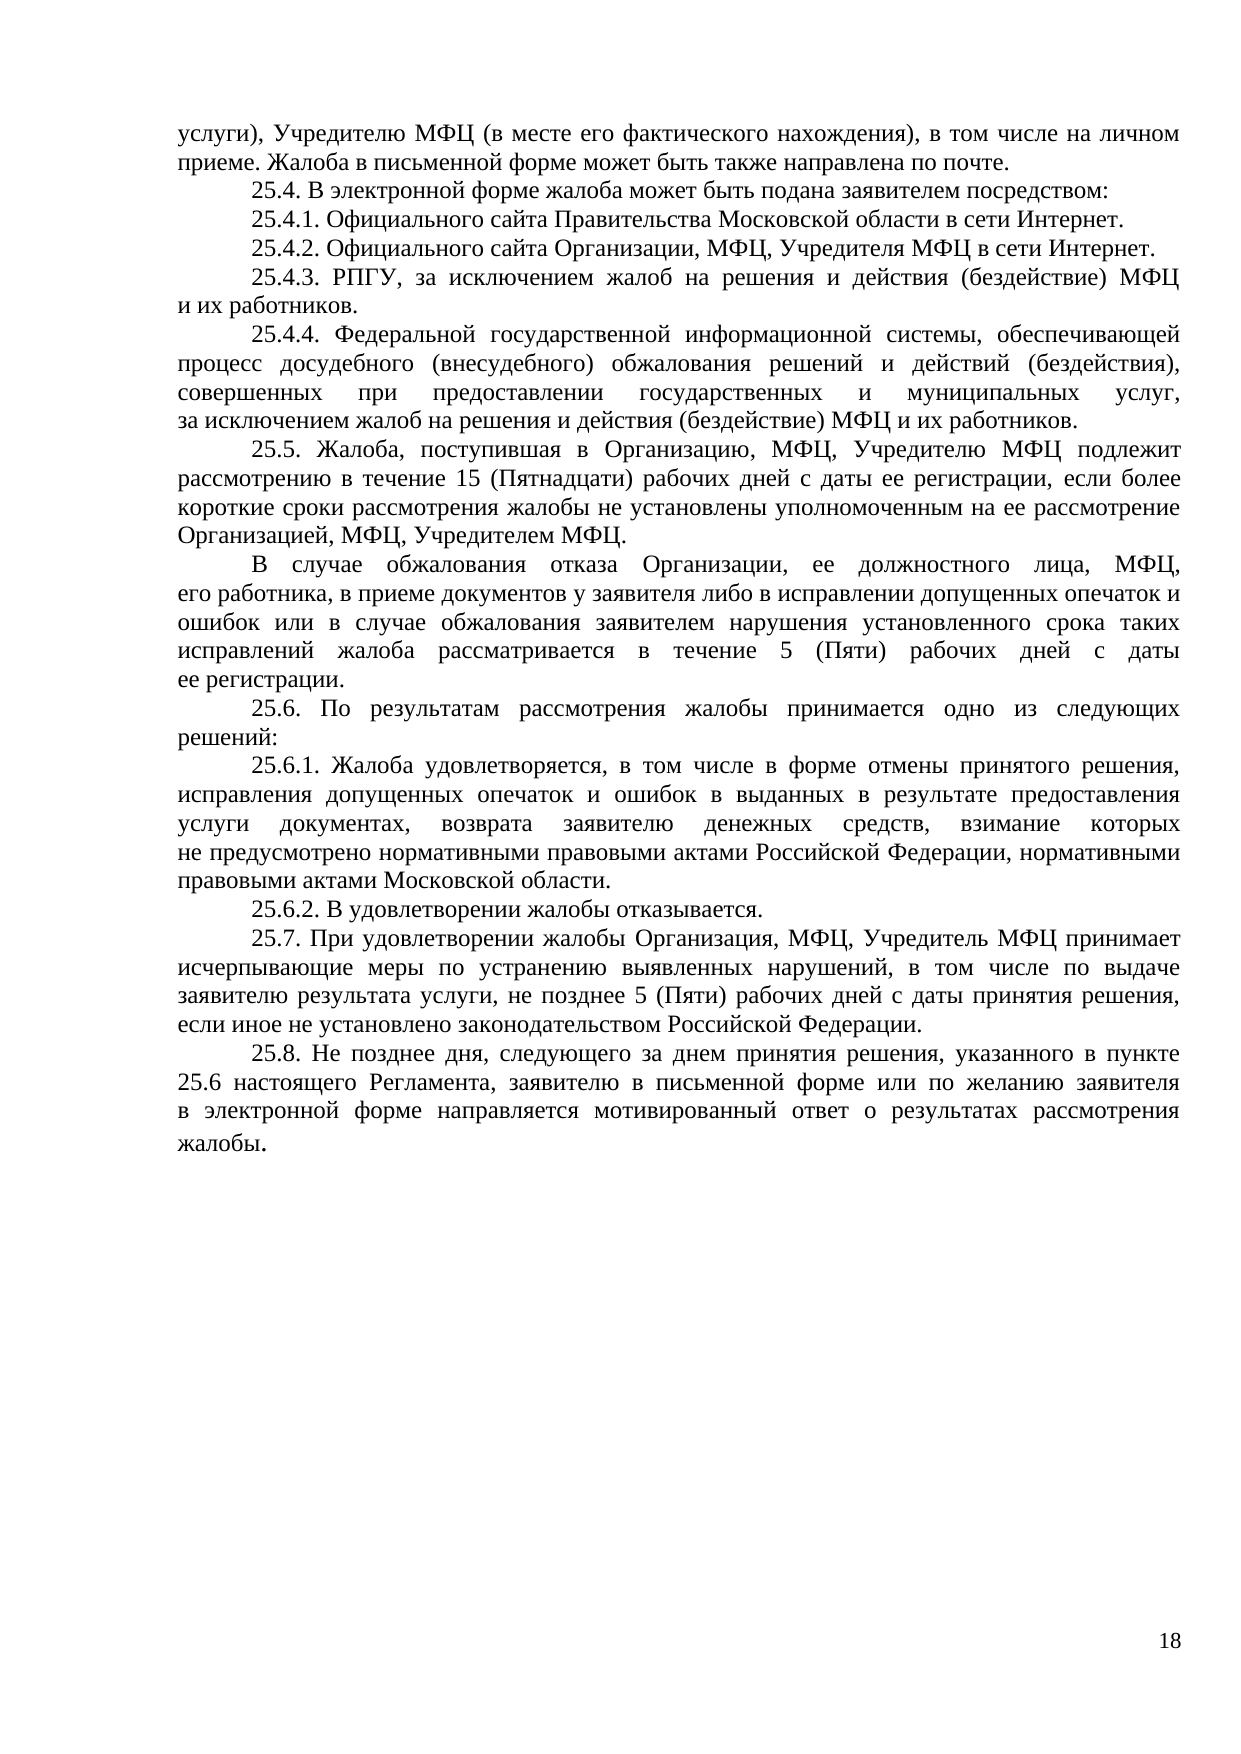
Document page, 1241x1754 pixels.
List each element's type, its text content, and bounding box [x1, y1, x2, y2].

text 25.6. По результатам рассмотрения жалобы принимается одно из следующих решений: [177, 693, 1181, 751]
text 25.4.3. РПГУ, за исключением жалоб на решения и действия (бездействие) МФЦ и их работников. [177, 262, 1181, 319]
text 25.4. В электронной форме жалоба может быть подана заявителем посредством: [177, 176, 1181, 204]
text 25.4.4. Федеральной государственной информационной системы, обеспечивающей процесс досудебного (внесудебного) обжалования решений и действий (бездействия), совершенных при предоставлении государственных и муниципальных услуг, за исключением жалоб на решения и действия (бездействие) МФЦ и их работников. [177, 319, 1181, 434]
text В случае обжалования отказа Организации, ее должностного лица, МФЦ, его работника, в приеме документов у заявителя либо в исправлении допущенных опечаток и ошибок или в случае обжалования заявителем нарушения установленного срока таких исправлений жалоба рассматривается в течение 5 (Пяти) рабочих дней с даты ее регистрации. [177, 549, 1181, 693]
text 25.6.2. В удовлетворении жалобы отказывается. [177, 894, 1181, 923]
text 25.6.1. Жалоба удовлетворяется, в том числе в форме отмены принятого решения, исправления допущенных опечаток и ошибок в выданных в результате предоставления услуги документах, возврата заявителю денежных средств, взимание которых не предусмотрено нормативными правовыми актами Российской Федерации, нормативными правовыми актами Московской области. [177, 751, 1181, 894]
text 25.5. Жалоба, поступившая в Организацию, МФЦ, Учредителю МФЦ подлежит рассмотрению в течение 15 (Пятнадцати) рабочих дней с даты ее регистрации, если более короткие сроки рассмотрения жалобы не установлены уполномоченным на ее рассмотрение Организацией, МФЦ, Учредителем МФЦ. [177, 434, 1181, 549]
text 25.4.2. Официального сайта Организации, МФЦ, Учредителя МФЦ в сети Интернет. [177, 233, 1181, 262]
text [177, 118, 1181, 176]
text 25.8. Не позднее дня, следующего за днем принятия решения, указанного в пункте 25.6 настоящего Регламента, заявителю в письменной форме или по желанию заявителя в электронной форме направляется мотивированный ответ о результатах рассмотрения жалобы. [177, 1038, 1181, 1158]
text 25.4.1. Официального сайта Правительства Московской области в сети Интернет. [177, 204, 1181, 233]
text 25.7. При удовлетворении жалобы Организация, МФЦ, Учредитель МФЦ принимает исчерпывающие меры по устранению выявленных нарушений, в том числе по выдаче заявителю результата услуги, не позднее 5 (Пяти) рабочих дней с даты принятия решения, если иное не установлено законодательством Российской Федерации. [177, 923, 1181, 1038]
